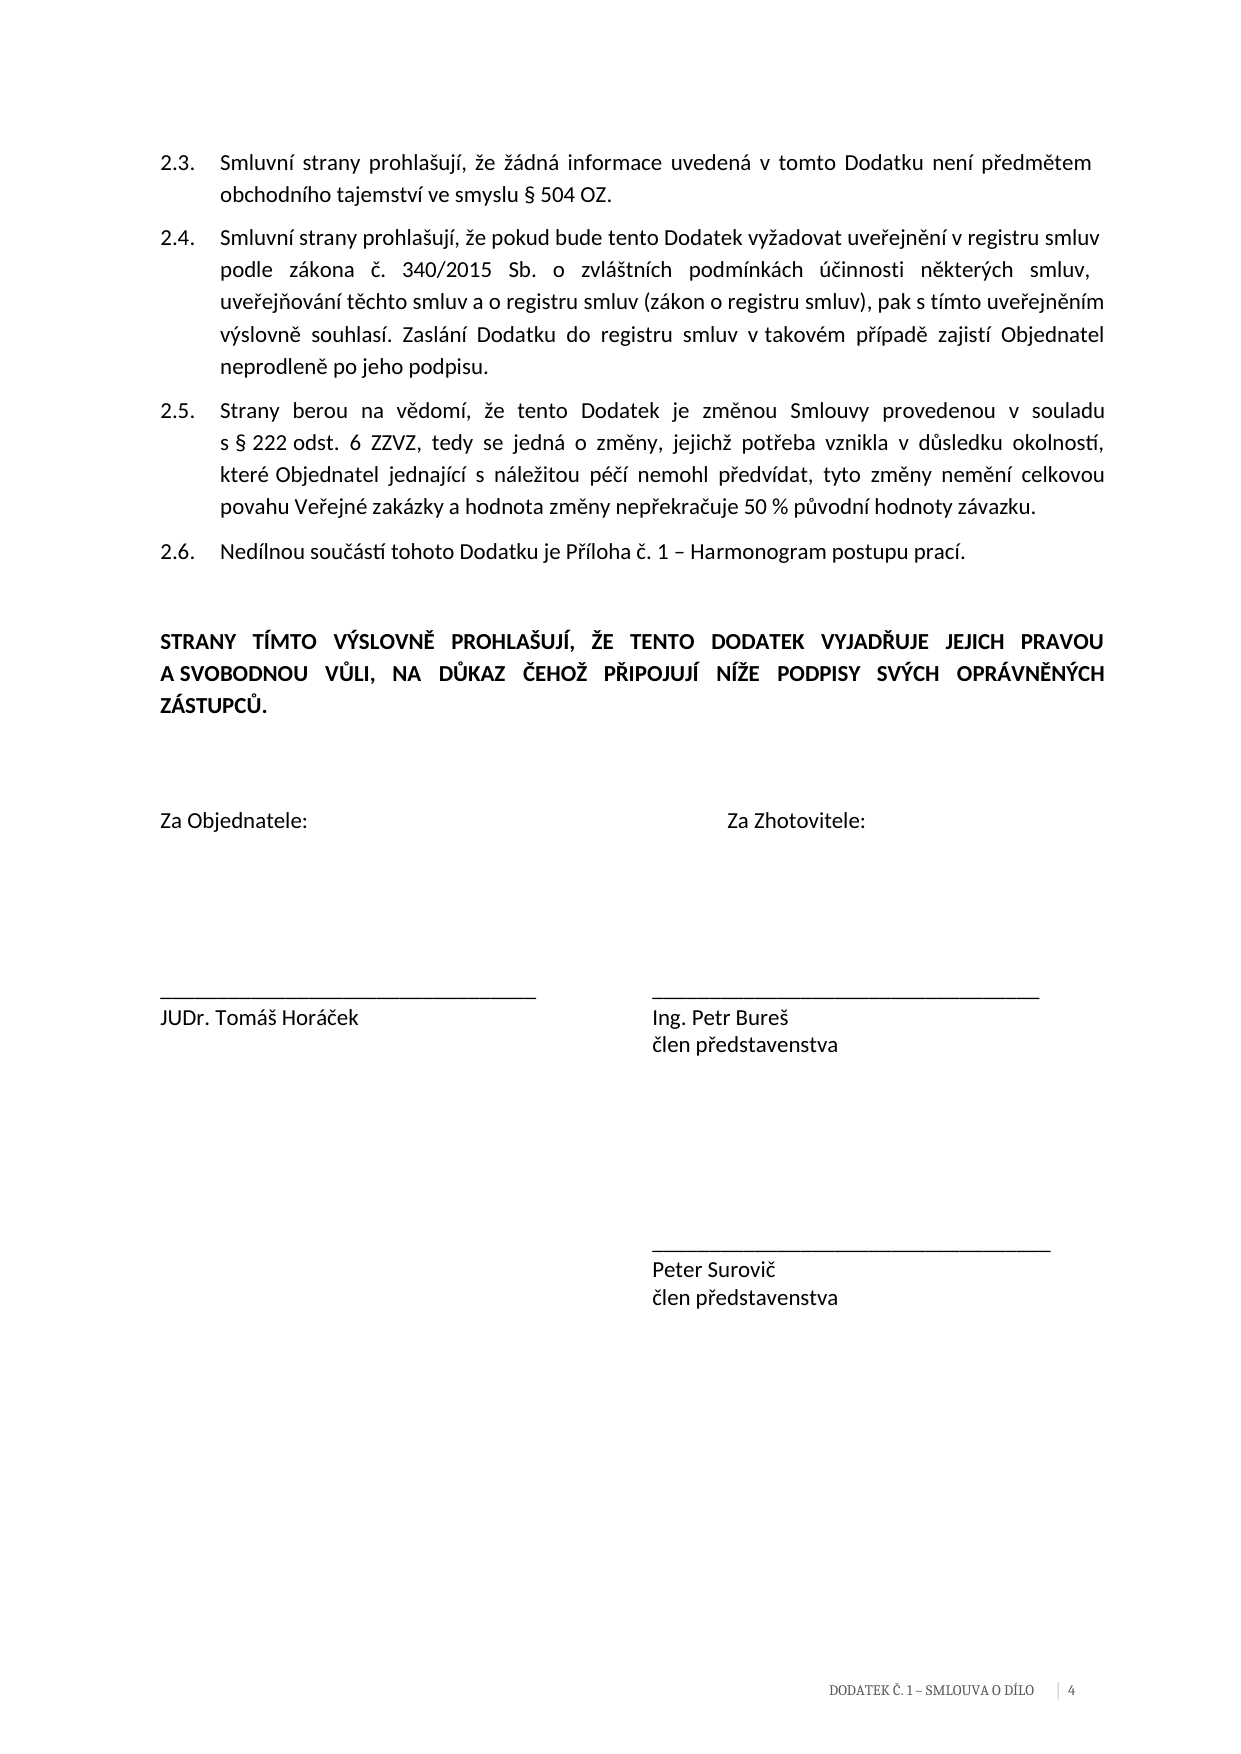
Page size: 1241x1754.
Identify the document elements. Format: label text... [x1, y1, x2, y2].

text 2.3. Smluvní strany prohlašují, že žádná informace uvedená v tomto Dodatku není předmětem [160, 149, 1188, 176]
text Za Objednatele: Za Zhotovitele: [85, 806, 1188, 834]
text DODATEK Č. 1 – SMLOUVA O DÍLO 4 [829, 1682, 1057, 1699]
text ___________________________________ [85, 1227, 1188, 1255]
text Peter Surovič [85, 1255, 1188, 1283]
text 2.5. Strany berou na vědomí, že tento Dodatek je změnou Smlouvy provedenou v souladu s § 222 odst. 6 ZZVZ, tedy se jedná o změny, jejichž potřeba vznikla v důsledku okolností, které Objednatel jednající s náležitou péčí nemohl předvídat, tyto změny nemění celkovou povahu Veřejné zakázky a hodnota změny nepřekračuje 50 % původní hodnoty závazku. [160, 393, 1105, 521]
text 2.4. Smluvní strany prohlašují, že pokud bude tento Dodatek vyžadovat uveřejnění v registru smluv [160, 224, 1188, 251]
text STRANY TÍMTO VÝSLOVNĚ PROHLAŠUJÍ, ŽE TENTO DODATEK VYJADŘUJE JEJICH PRAVOU A SVOBODNOU VŮLI, NA DŮKAZ ČEHOŽ PŘIPOJUJÍ NÍŽE PODPISY SVÝCH OPRÁVNĚNÝCH ZÁSTUPCŮ. [160, 624, 1105, 720]
text obchodního tajemství ve smyslu § 504 OZ. [220, 184, 1188, 207]
text podle zákona č. 340/2015 Sb. o zvláštních podmínkách účinnosti některých smluv, uveřejňování těchto smluv a o registru smluv (zákon o registru smluv), pak s tímto uveřejněním výslovně souhlasí. Zaslání Dodatku do registru smluv v takovém případě zajistí Objednatel neprodleně po jeho podpisu. [220, 252, 1105, 381]
text 2.6. Nedílnou součástí tohoto Dodatku je Příloha č. 1 – Harmonogram postupu prací. [160, 538, 1188, 564]
text DODATEK Č. 1 – SMLOUVA O DÍLO 4 [1059, 1682, 1188, 1699]
text JUDr. Tomáš Horáček Ing. Petr Bureš [85, 1003, 1188, 1031]
text člen představenstva [85, 1283, 1188, 1311]
text člen představenstva [85, 1031, 1188, 1059]
text _________________________________ __________________________________ [85, 974, 1188, 1003]
